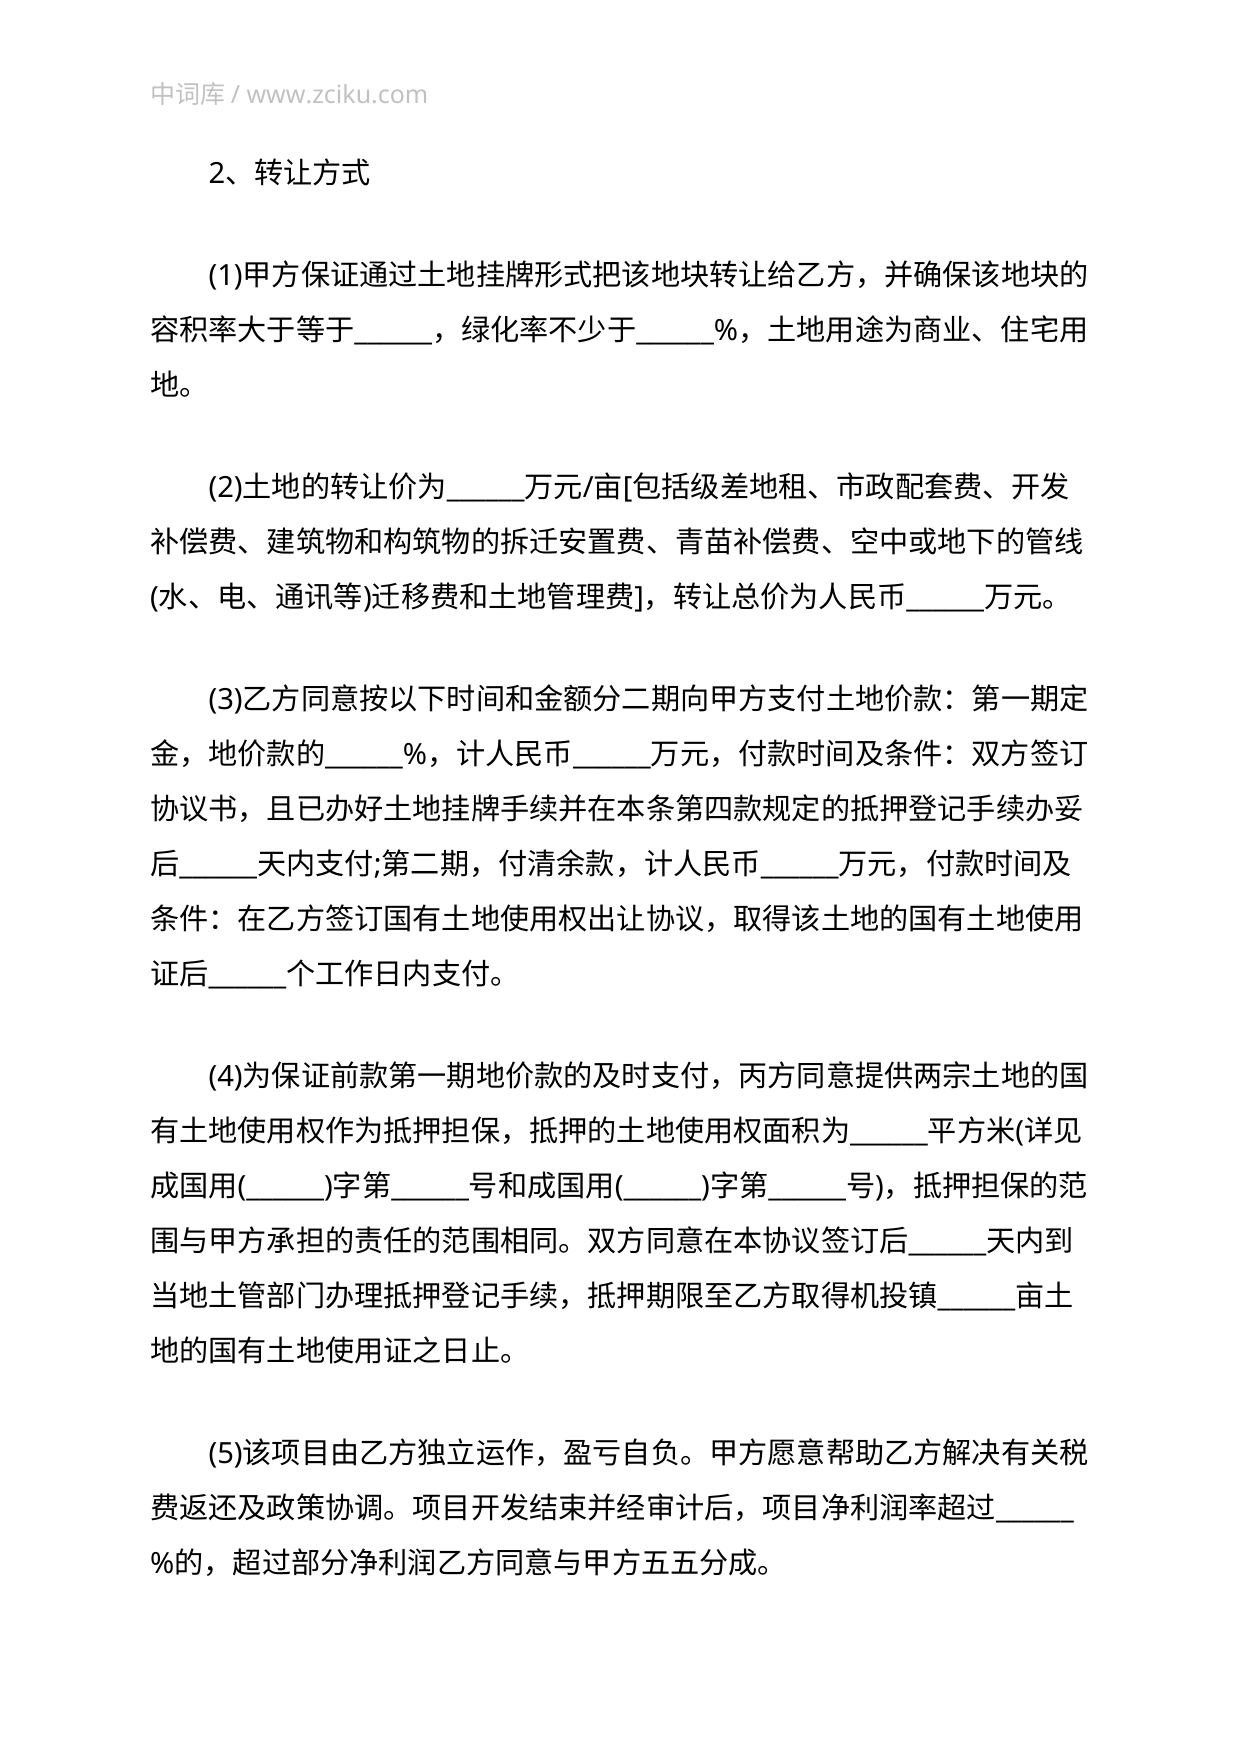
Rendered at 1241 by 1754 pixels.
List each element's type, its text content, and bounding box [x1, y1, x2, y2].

text (3)乙方同意按以下时间和金额分二期向甲方支付土地价款：第一期定金，地价款的______%，计人民币______万元，付款时间及条件：双方签订协议书，且已办好土地挂牌手续并在本条第四款规定的抵押登记手续办妥后______天内支付;第二期，付清余款，计人民币______万元，付款时间及条件：在乙方签订国有土地使用权出让协议，取得该土地的国有土地使用证后______个工作日内支付。 [150, 676, 1090, 993]
text (4)为保证前款第一期地价款的及时支付，丙方同意提供两宗土地的国有土地使用权作为抵押担保，抵押的土地使用权面积为______平方米(详见成国用(______)字第______号和成国用(______)字第______号)，抵押担保的范围与甲方承担的责任的范围相同。双方同意在本协议签订后______天内到当地土管部门办理抵押登记手续，抵押期限至乙方取得机投镇______亩土地的国有土地使用证之日止。 [150, 1052, 1090, 1370]
text (5)该项目由乙方独立运作，盈亏自负。甲方愿意帮助乙方解决有关税费返还及政策协调。项目开发结束并经审计后，项目净利润率超过______%的，超过部分净利润乙方同意与甲方五五分成。 [150, 1429, 1090, 1582]
text (1)甲方保证通过土地挂牌形式把该地块转让给乙方，并确保该地块的容积率大于等于______，绿化率不少于______%，土地用途为商业、住宅用地。 [150, 252, 1090, 404]
text 2、转让方式 [150, 150, 1090, 192]
text (2)土地的转让价为______万元/亩[包括级差地租、市政配套费、开发补偿费、建筑物和构筑物的拆迁安置费、青苗补偿费、空中或地下的管线(水、电、通讯等)迁移费和土地管理费]，转让总价为人民币______万元。 [150, 464, 1090, 616]
